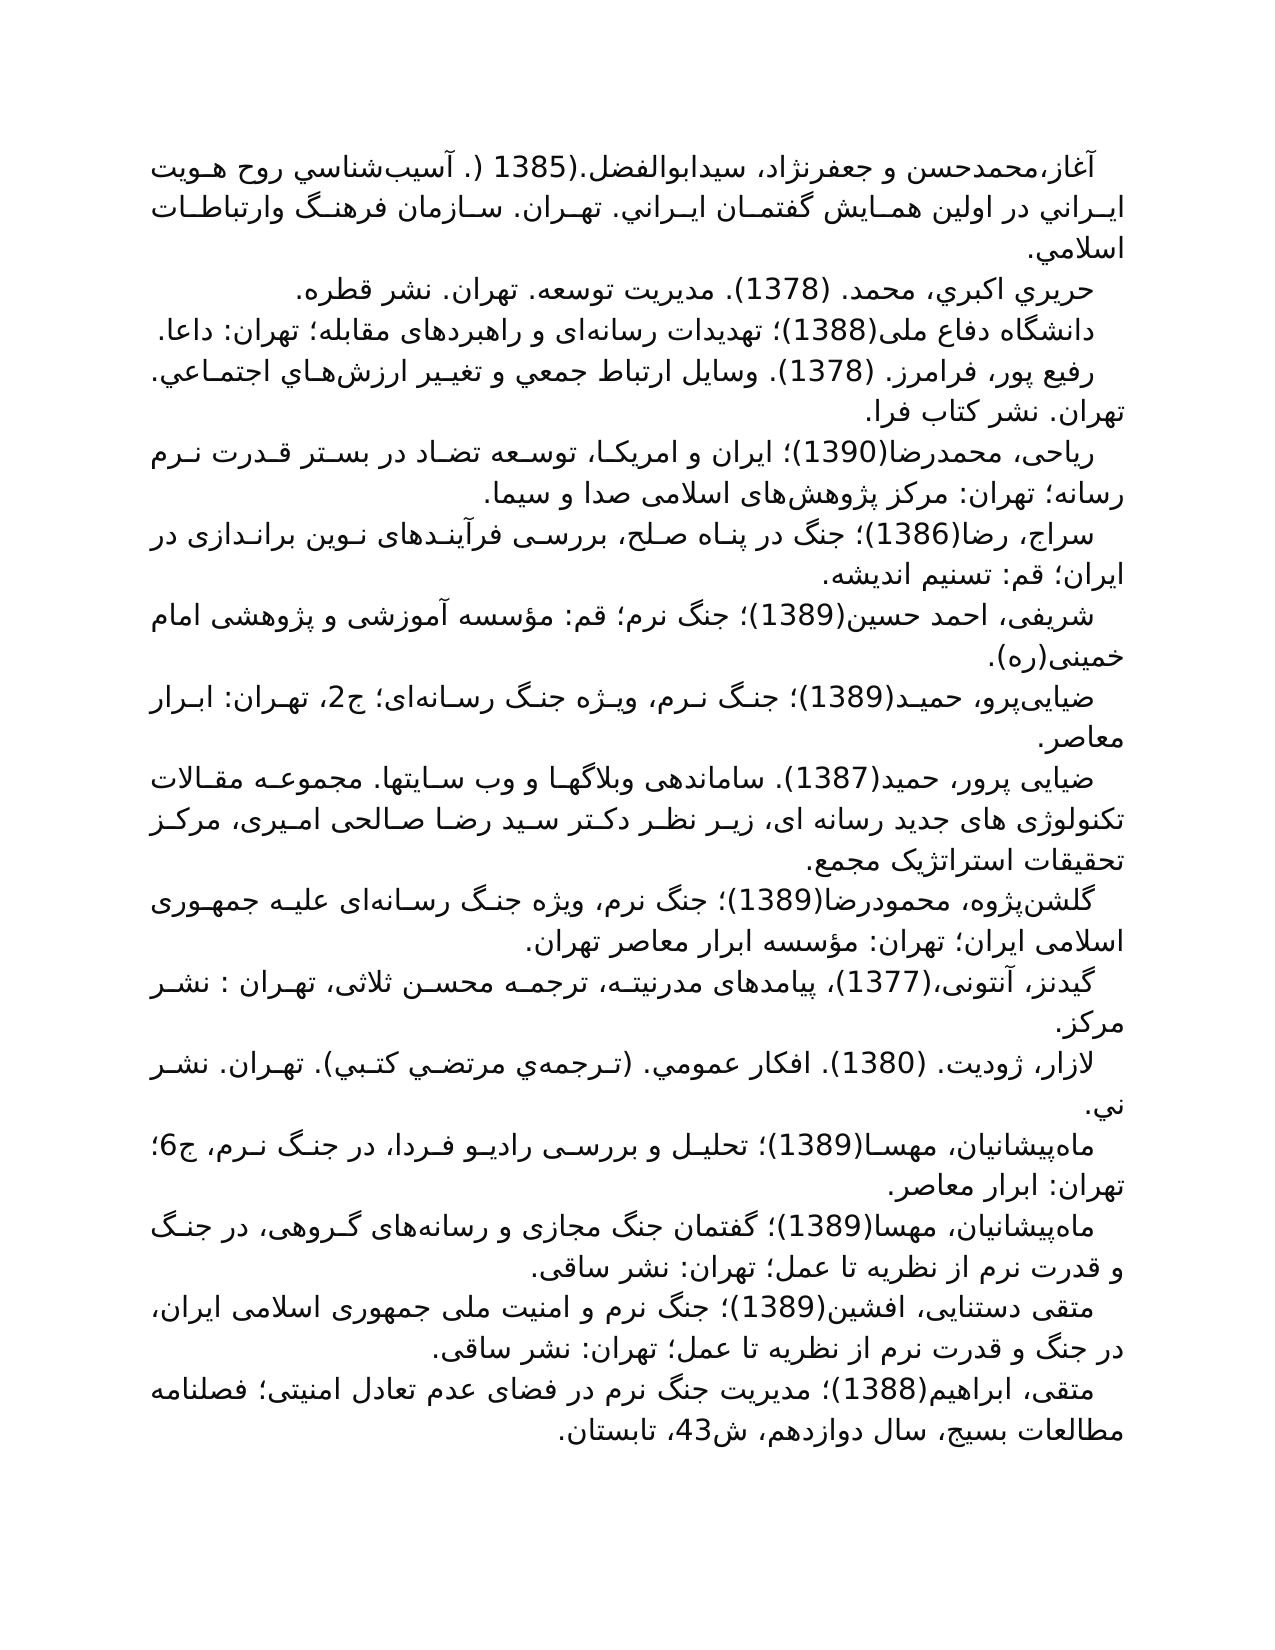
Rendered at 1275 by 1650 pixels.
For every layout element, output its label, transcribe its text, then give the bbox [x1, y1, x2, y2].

text ماه‌پیشانیان، مهسا(1389)؛ تحلیل و بررسی رادیو فردا، در جنگ نرم، ج6؛ تهران: ابرار معاصر. [150, 1128, 1125, 1203]
text متقی، ابراهیم(1388)؛ مدیریت جنگ نرم در فضای عدم تعادل امنیتی؛ فصلنامه مطالعات بسیج، سال دوازدهم، ش43، تابستان. [150, 1372, 1125, 1447]
text لازار‌، ژوديت. (1380). افکار عمومي. (ترجمه‌ي مرتضي کتبي). تهران‌. نشر ني‌. [150, 1046, 1125, 1121]
text گلشن‌پژوه، محمودرضا(1389)؛ جنگ نرم، ویژه جنگ رسانه‌ای علیه جمهوری اسلامی ایران؛ تهران: مؤسسه ابرار معاصر تهران. [150, 883, 1125, 958]
text آغاز‌،محمدحسن و جعفرنژاد، سيدابوالفضل.(1385 (. آسيب‌شناسي روح هويت ايراني در اولين همايش گفتمان ايراني. تهران. سازمان فرهنگ وارتباطات اسلامي. [150, 150, 1125, 266]
text ضیایی‌پرو، حمید(1389)؛ جنگ نرم، ویژه جنگ رسانه‌ای؛ ج2، تهران: ابرار معاصر. [150, 680, 1125, 754]
text ضیایی پرور، حمید(1387). ساماندهی وبلاگها و وب سایتها. مجموعه مقالات تکنولوژی های جدید رسانه ای، زیر نظر دکتر سید رضا صالحی امیری، مرکز تحقیقات استراتژیک مجمع. [150, 761, 1125, 877]
text رفيع پور‌، فرامرز. (1378). وسايل ارتباط جمعي و تغيير ارزش‌هاي اجتماعي. تهران‌. نشر کتاب فرا‌. [150, 354, 1125, 429]
text سراج، رضا(1386)؛ جنگ در پناه صلح، بررسی فرآیندهای نوین براندازی در ایران؛ قم: تسنیم اندیشه. [150, 517, 1125, 592]
text دانشگاه دفاع ملی(1388)؛ تهدیدات رسانه‌ای و راهبردهای مقابله؛ تهران: داعا. [150, 313, 1125, 347]
text شریفی، احمد حسین(1389)؛ جنگ نرم؛ قم: مؤسسه آموزشی و پژوهشی امام خمینی(ره). [150, 598, 1125, 673]
text ریاحی، محمدرضا(1390)؛ ایران و امریکا، توسعه تضاد در بستر قدرت نرم رسانه؛ تهران: مرکز پژوهش‌های اسلامی صدا و سیما. [150, 436, 1125, 510]
text حريري اکبري‌، محمد. (1378). مديريت توسعه. تهران‌. نشر قطره‌. [150, 272, 1125, 306]
text متقی دستنایی، افشین(1389)؛ جنگ نرم و امنیت ملی جمهوری اسلامی ایران، در جنگ و قدرت نرم از نظریه تا عمل؛ تهران: نشر ساقی. [150, 1291, 1125, 1366]
text ماه‌پیشانیان، مهسا(1389)؛ گفتمان جنگ مجازی و رسانه‌های گروهی، در جنگ و قدرت نرم از نظریه تا عمل؛ تهران: نشر ساقی. [150, 1209, 1125, 1284]
text گیدنز، آنتونی،(1377)، پیامدهای مدرنیته، ترجمه محسن ثلاثی، تهران : نشر مرکز. [150, 965, 1125, 1040]
